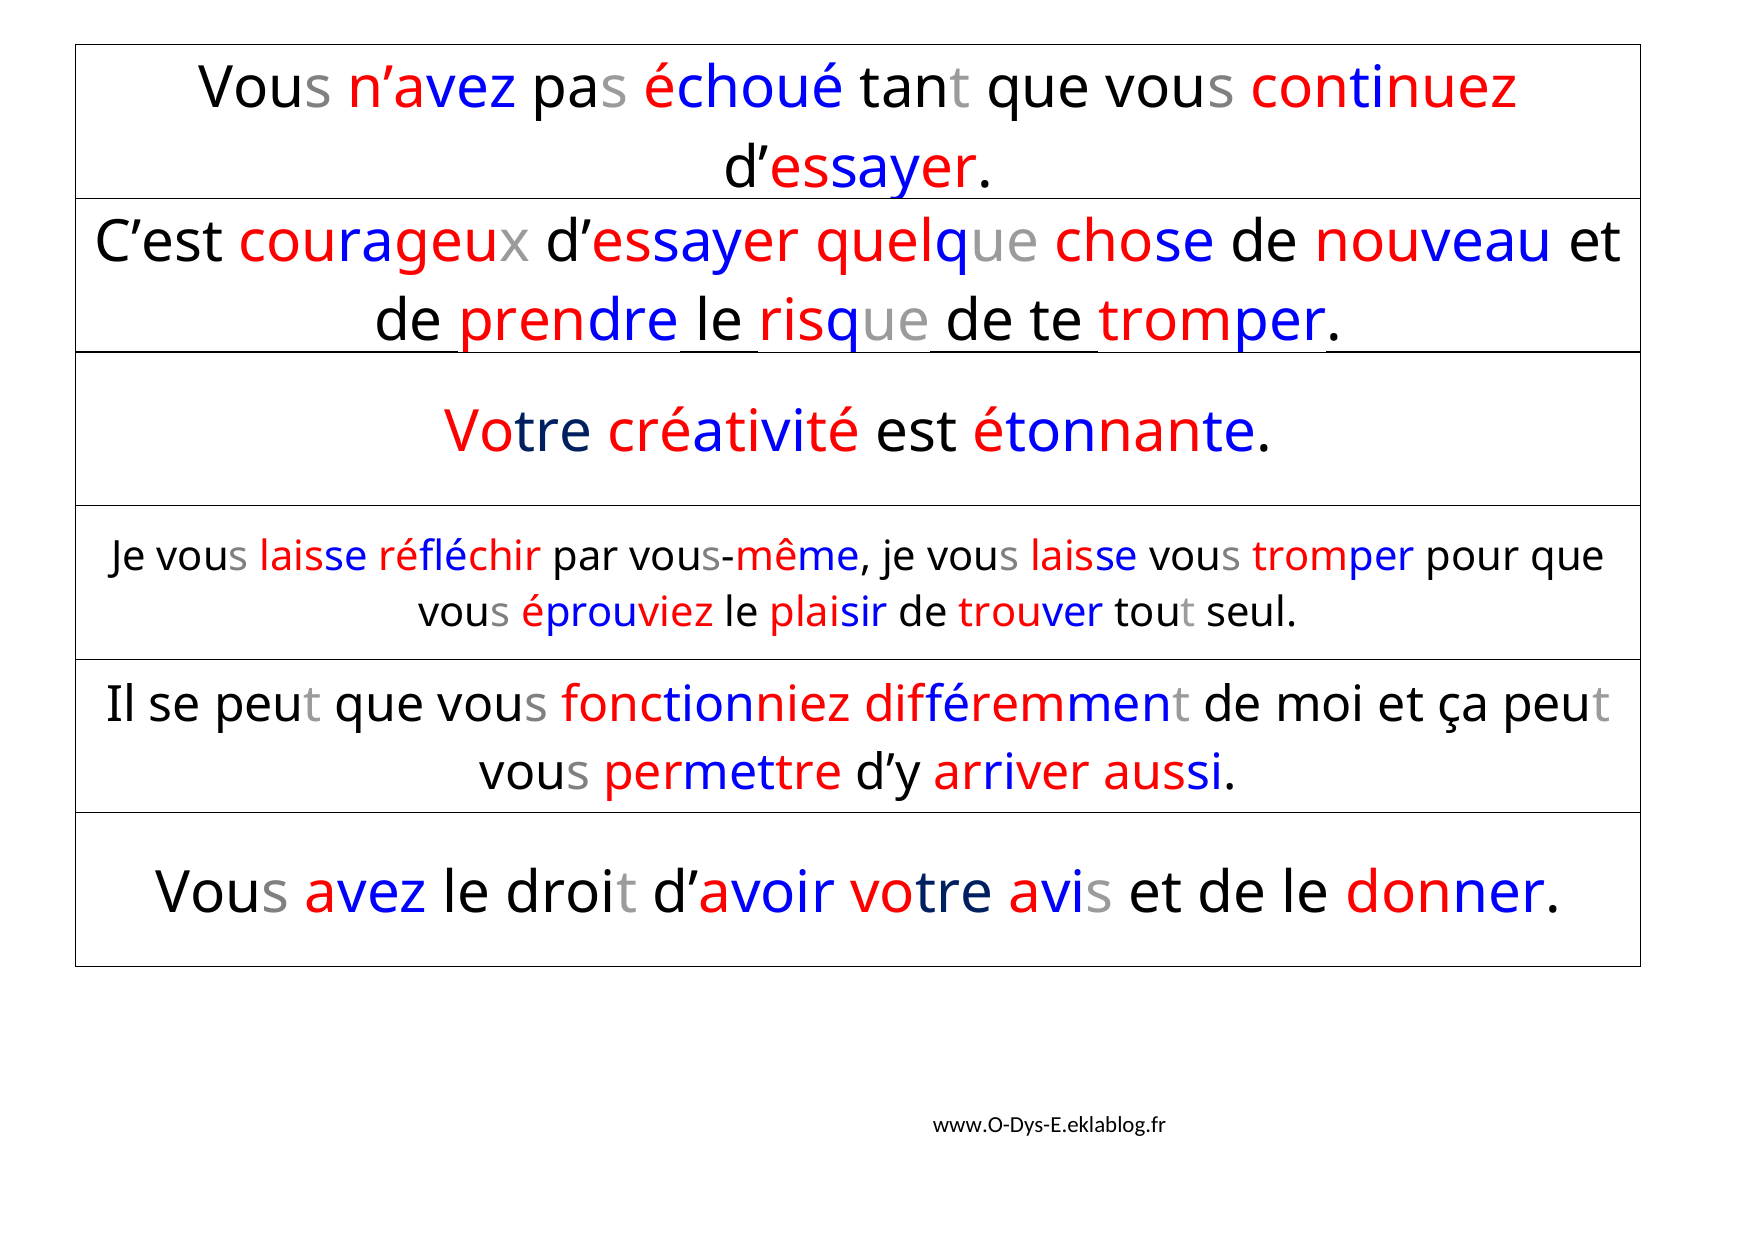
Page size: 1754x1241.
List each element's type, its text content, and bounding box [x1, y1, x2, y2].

table_cell Vous n’avez pas échoué tant que vous continuez d’essayer. [844, 45, 950, 125]
table_cell Votre créativité est étonnante. [76, 353, 1640, 505]
table_cell Vous n’avez pas échoué tant que vous continuez d’essayer. [76, 45, 769, 198]
table_cell Vous avez le droit d’avoir votre avis et de le donner. [76, 813, 1640, 966]
table_cell Il se peut que vous fonctionniez différemment de moi et ça peut vous permettre d’y arriver aussi. [76, 660, 1640, 812]
table_cell Je vous laisse réfléchir par vous-même, je vous laisse vous tromper pour que vous éprouviez le plaisir de trouver tout seul. [76, 506, 1640, 658]
table_cell Vous n’avez pas échoué tant que vous continuez d’essayer. [971, 45, 1640, 198]
table_cell C’est courageux d’essayer quelque chose de nouveau et de prendre le risque de te tromper. [76, 199, 1640, 351]
